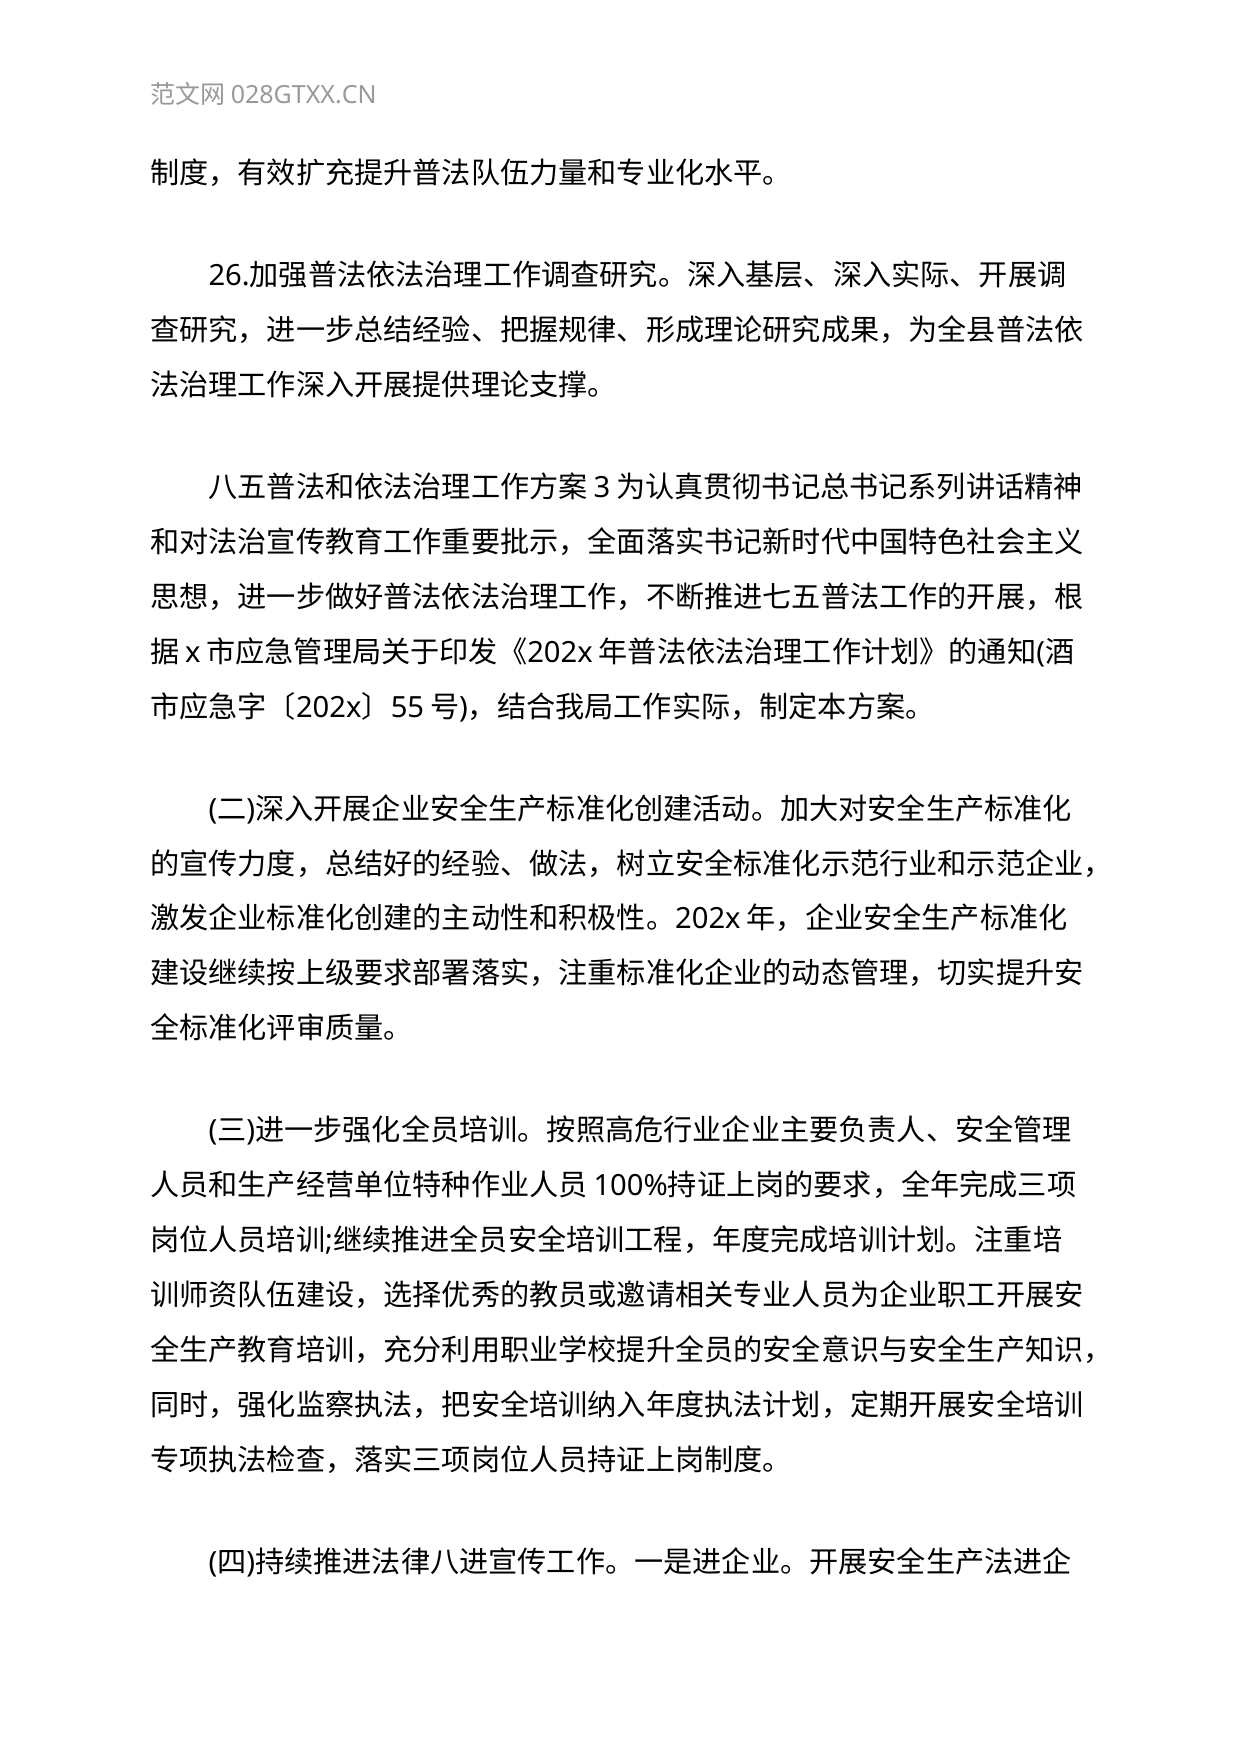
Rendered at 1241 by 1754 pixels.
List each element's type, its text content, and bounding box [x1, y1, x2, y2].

text 26.加强普法依法治理工作调查研究。深入基层、深入实际、开展调查研究，进一步总结经验、把握规律、形成理论研究成果，为全县普法依法治理工作深入开展提供理论支撑。 [150, 252, 1090, 404]
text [150, 1538, 1090, 1581]
text (三)进一步强化全员培训。按照高危行业企业主要负责人、安全管理人员和生产经营单位特种作业人员100%持证上岗的要求，全年完成三项岗位人员培训;继续推进全员安全培训工程，年度完成培训计划。注重培训师资队伍建设，选择优秀的教员或邀请相关专业人员为企业职工开展安全生产教育培训，充分利用职业学校提升全员的安全意识与安全生产知识，同时，强化监察执法，把安全培训纳入年度执法计划，定期开展安全培训专项执法检查，落实三项岗位人员持证上岗制度。 [150, 1107, 1090, 1479]
text 八五普法和依法治理工作方案3为认真贯彻书记总书记系列讲话精神和对法治宣传教育工作重要批示，全面落实书记新时代中国特色社会主义思想，进一步做好普法依法治理工作，不断推进七五普法工作的开展，根据x市应急管理局关于印发《202x年普法依法治理工作计划》的通知(酒市应急字〔202x〕55号)，结合我局工作实际，制定本方案。 [150, 463, 1090, 726]
text (二)深入开展企业安全生产标准化创建活动。加大对安全生产标准化的宣传力度，总结好的经验、做法，树立安全标准化示范行业和示范企业，激发企业标准化创建的主动性和积极性。202x年，企业安全生产标准化建设继续按上级要求部署落实，注重标准化企业的动态管理，切实提升安全标准化评审质量。 [150, 785, 1090, 1047]
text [150, 150, 1090, 192]
